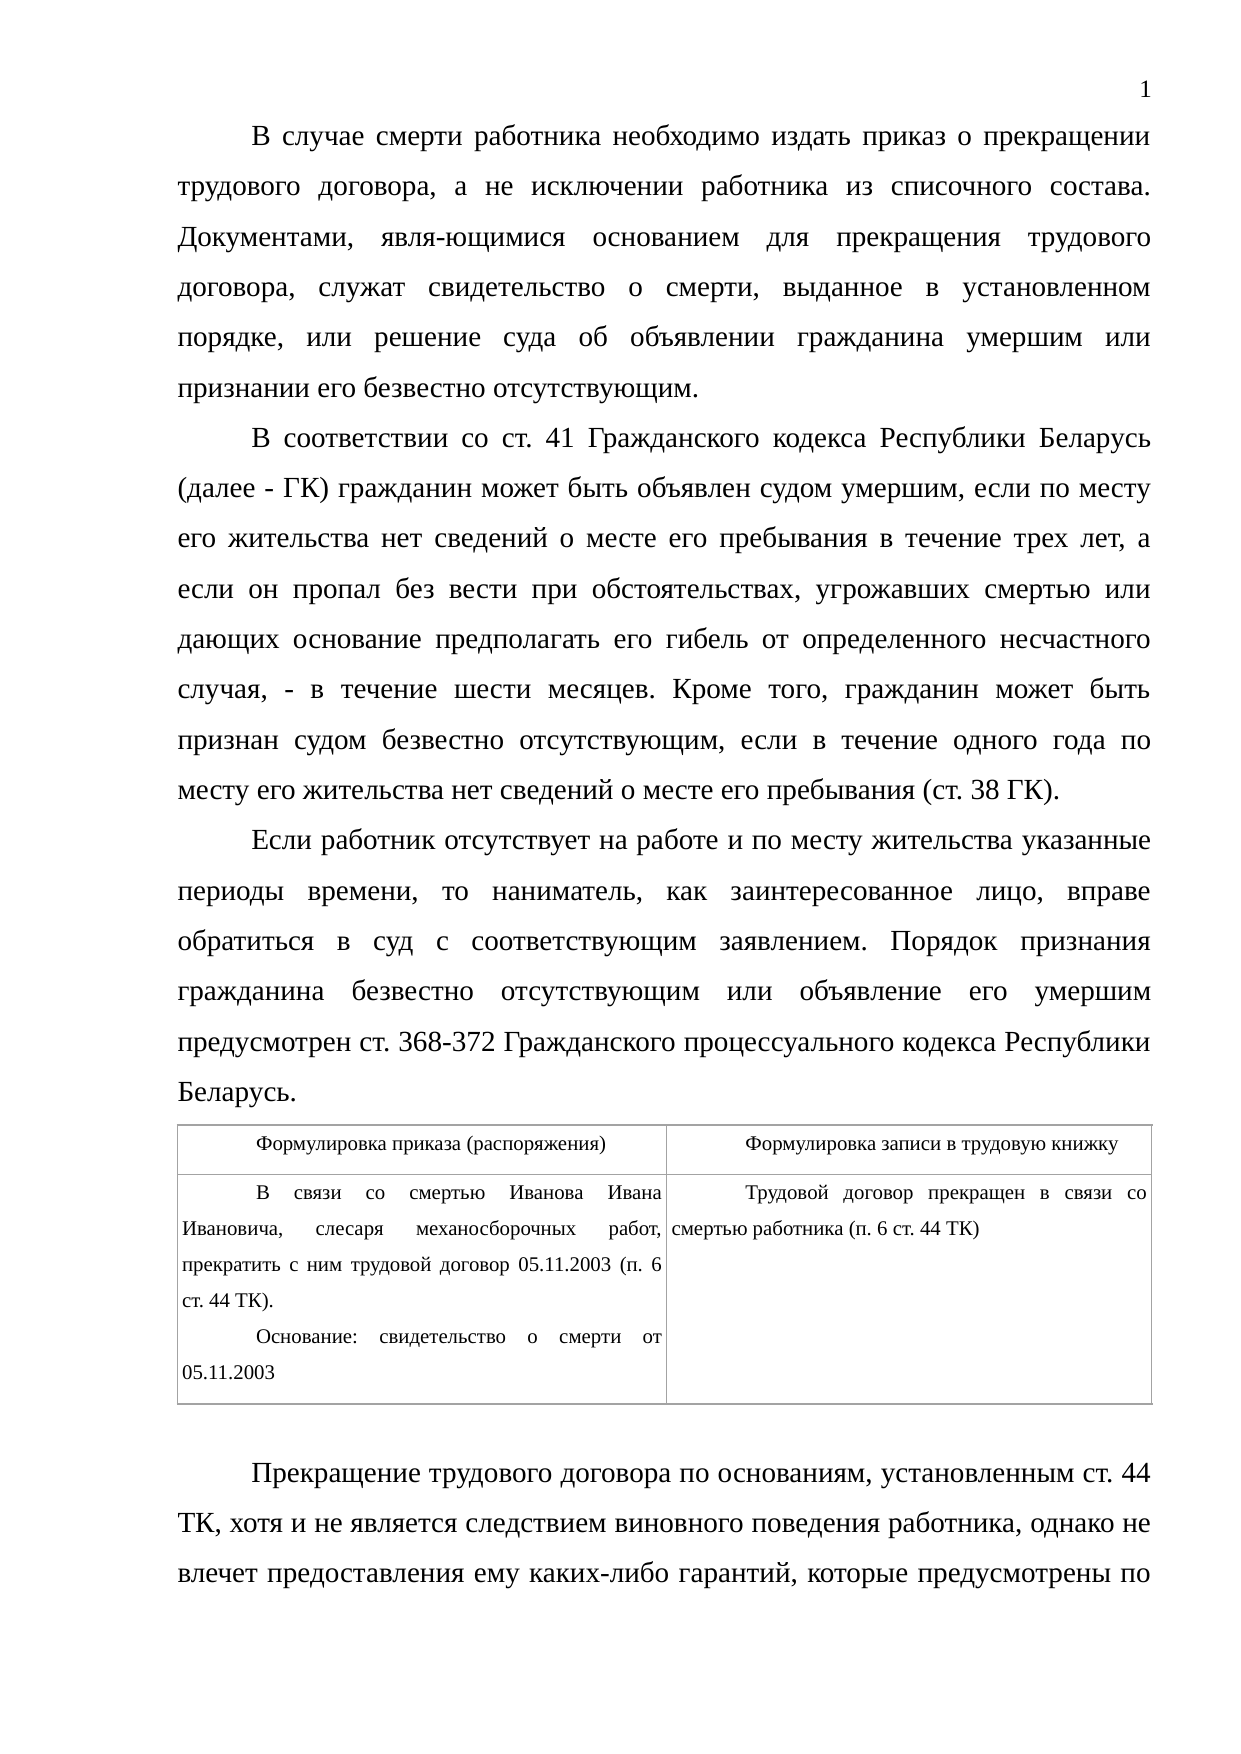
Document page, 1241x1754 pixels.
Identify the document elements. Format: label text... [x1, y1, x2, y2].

table_header Формулировка приказа (распоряжения) [178, 1126, 666, 1174]
text В случае смерти работника необходимо издать приказ о прекращении трудового договора, а не исключении работника из списочного состава. Документами, явля-ющимися основанием для прекращения трудового договора, служат свидетельство о смерти, выданное в установленном порядке, или решение суда об объявлении гражданина умершим или признании его безвестно отсутствующим. [177, 118, 1152, 403]
table_header Формулировка записи в трудовую книжку [667, 1126, 1151, 1174]
table_cell В связи со смертью Иванова Ивана Ивановича, слесаря механосборочных работ, прекратить с ним трудовой договор 05.11.2003 (п. 6 ст. 44 ТК). Основание: свидетельство о смерти от 05.11.2003 [178, 1175, 666, 1403]
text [177, 1455, 1152, 1589]
text Если работник отсутствует на работе и по месту жительства указанные периоды времени, то наниматель, как заинтересованное лицо, вправе обратиться в суд с соответствующим заявлением. Порядок признания гражданина безвестно отсутствующим или объявление его умершим предусмотрен ст. 368-372 Гражданского процессуального кодекса Республики Беларусь. [177, 822, 1152, 1108]
table_cell Трудовой договор прекращен в связи со смертью работника (п. 6 ст. 44 ТК) [667, 1175, 1151, 1403]
text В соответствии со ст. 41 Гражданского кодекса Республики Беларусь (далее - ГК) гражданин может быть объявлен судом умершим, если по месту его жительства нет сведений о месте его пребывания в течение трех лет, а если он пропал без вести при обстоятельствах, угрожавших смертью или дающих основание предполагать его гибель от определенного несчастного случая, - в течение шести месяцев. Кроме того, гражданин может быть признан судом безвестно отсутствующим, если в течение одного года по месту его жительства нет сведений о месте его пребывания (ст. 38 ГК). [177, 420, 1152, 806]
